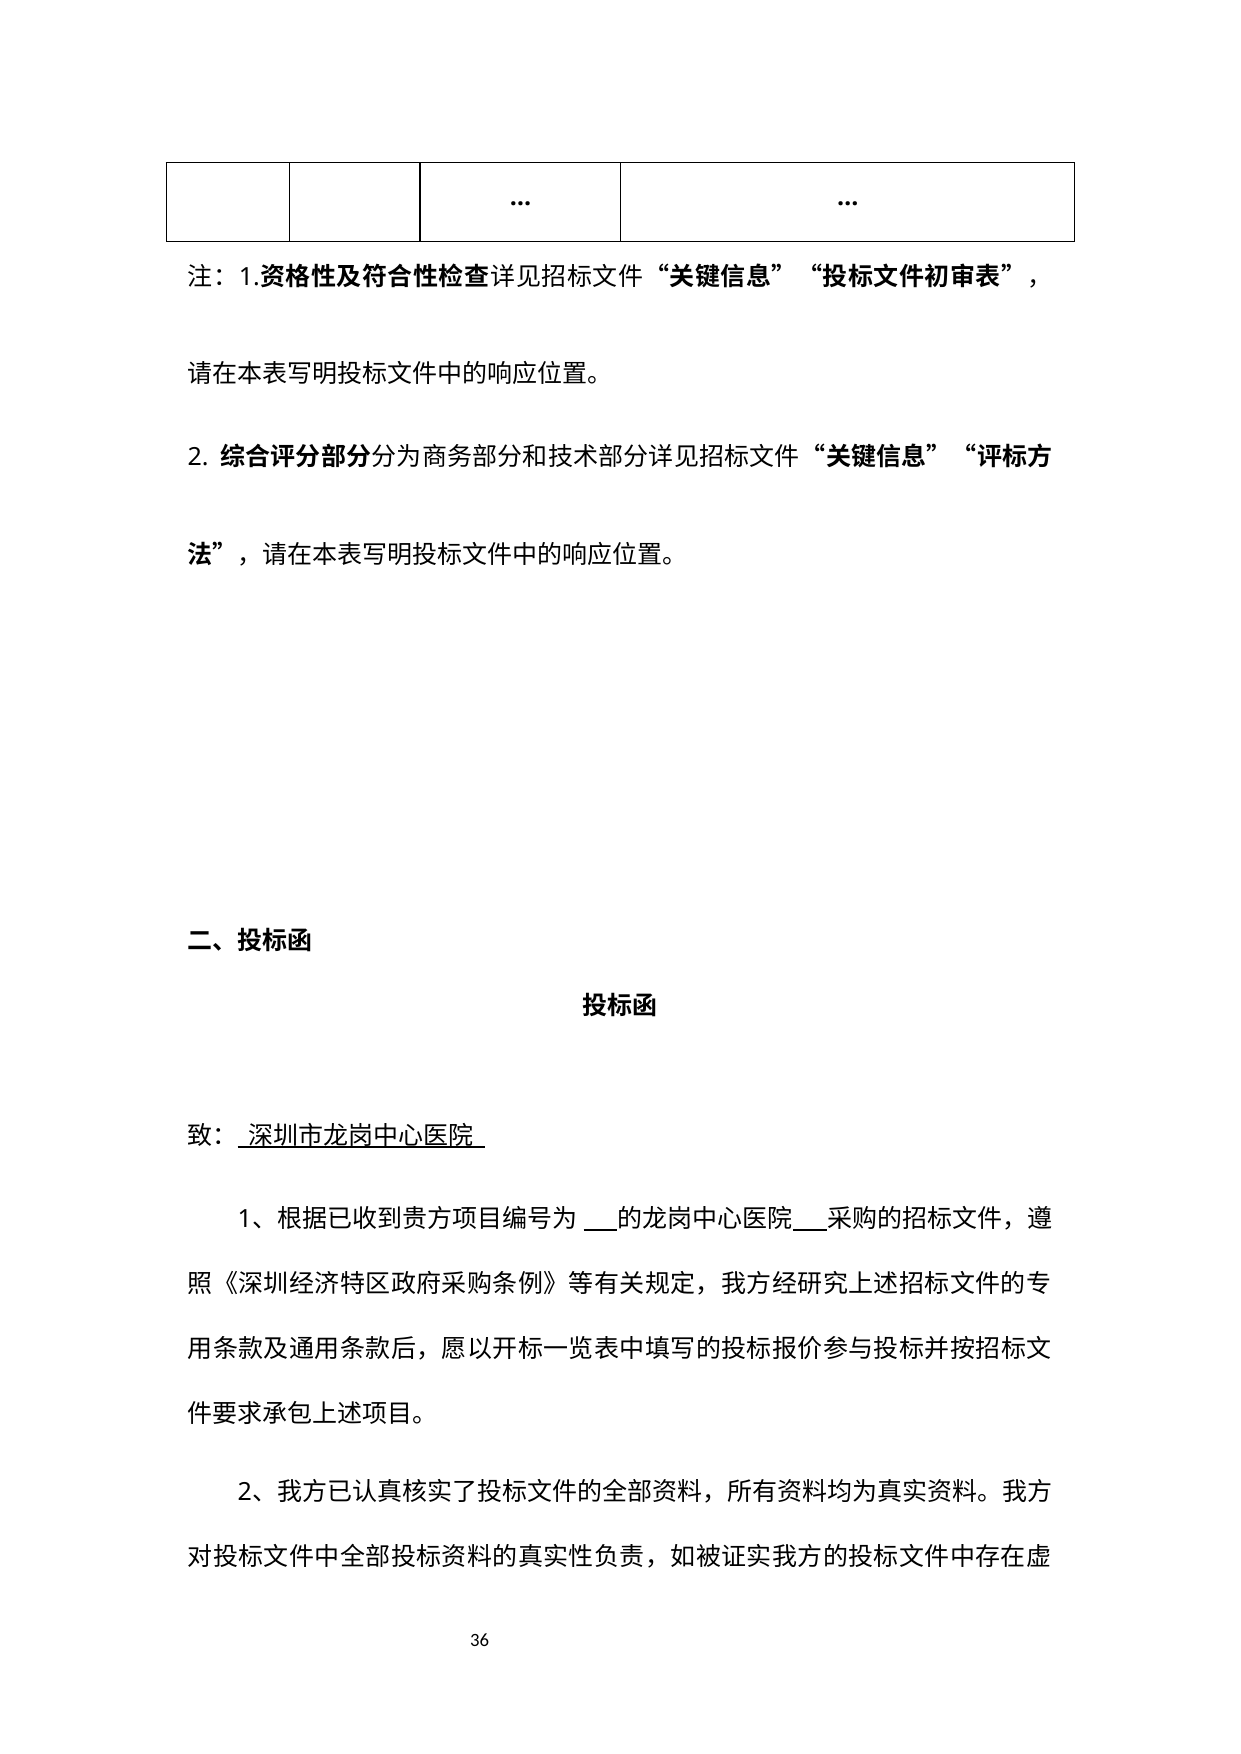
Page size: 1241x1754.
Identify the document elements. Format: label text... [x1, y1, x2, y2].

text 致： 深圳市龙岗中心医院 [187, 1101, 1053, 1166]
table_cell … [621, 163, 1074, 241]
text 投标函 [187, 971, 1053, 1036]
list 二、投标函 [187, 906, 1053, 971]
text 1、根据已收到贵方项目编号为 的龙岗中心医院 采购的招标文件，遵照《深圳经济特区政府采购条例》等有关规定，我方经研究上述招标文件的专用条款及通用条款后，愿以开标一览表中填写的投标报价参与投标并按招标文件要求承包上述项目。 [187, 1184, 1053, 1444]
list 综合评分部分分为商务部分和技术部分详见招标文件“关键信息”“评标方法”，请在本表写明投标文件中的响应位置。 [187, 422, 1053, 585]
text 注：1.资格性及符合性检查详见招标文件“关键信息”“投标文件初审表”，请在本表写明投标文件中的响应位置。 [187, 242, 1053, 404]
table_cell … [421, 163, 620, 241]
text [187, 1457, 1053, 1587]
